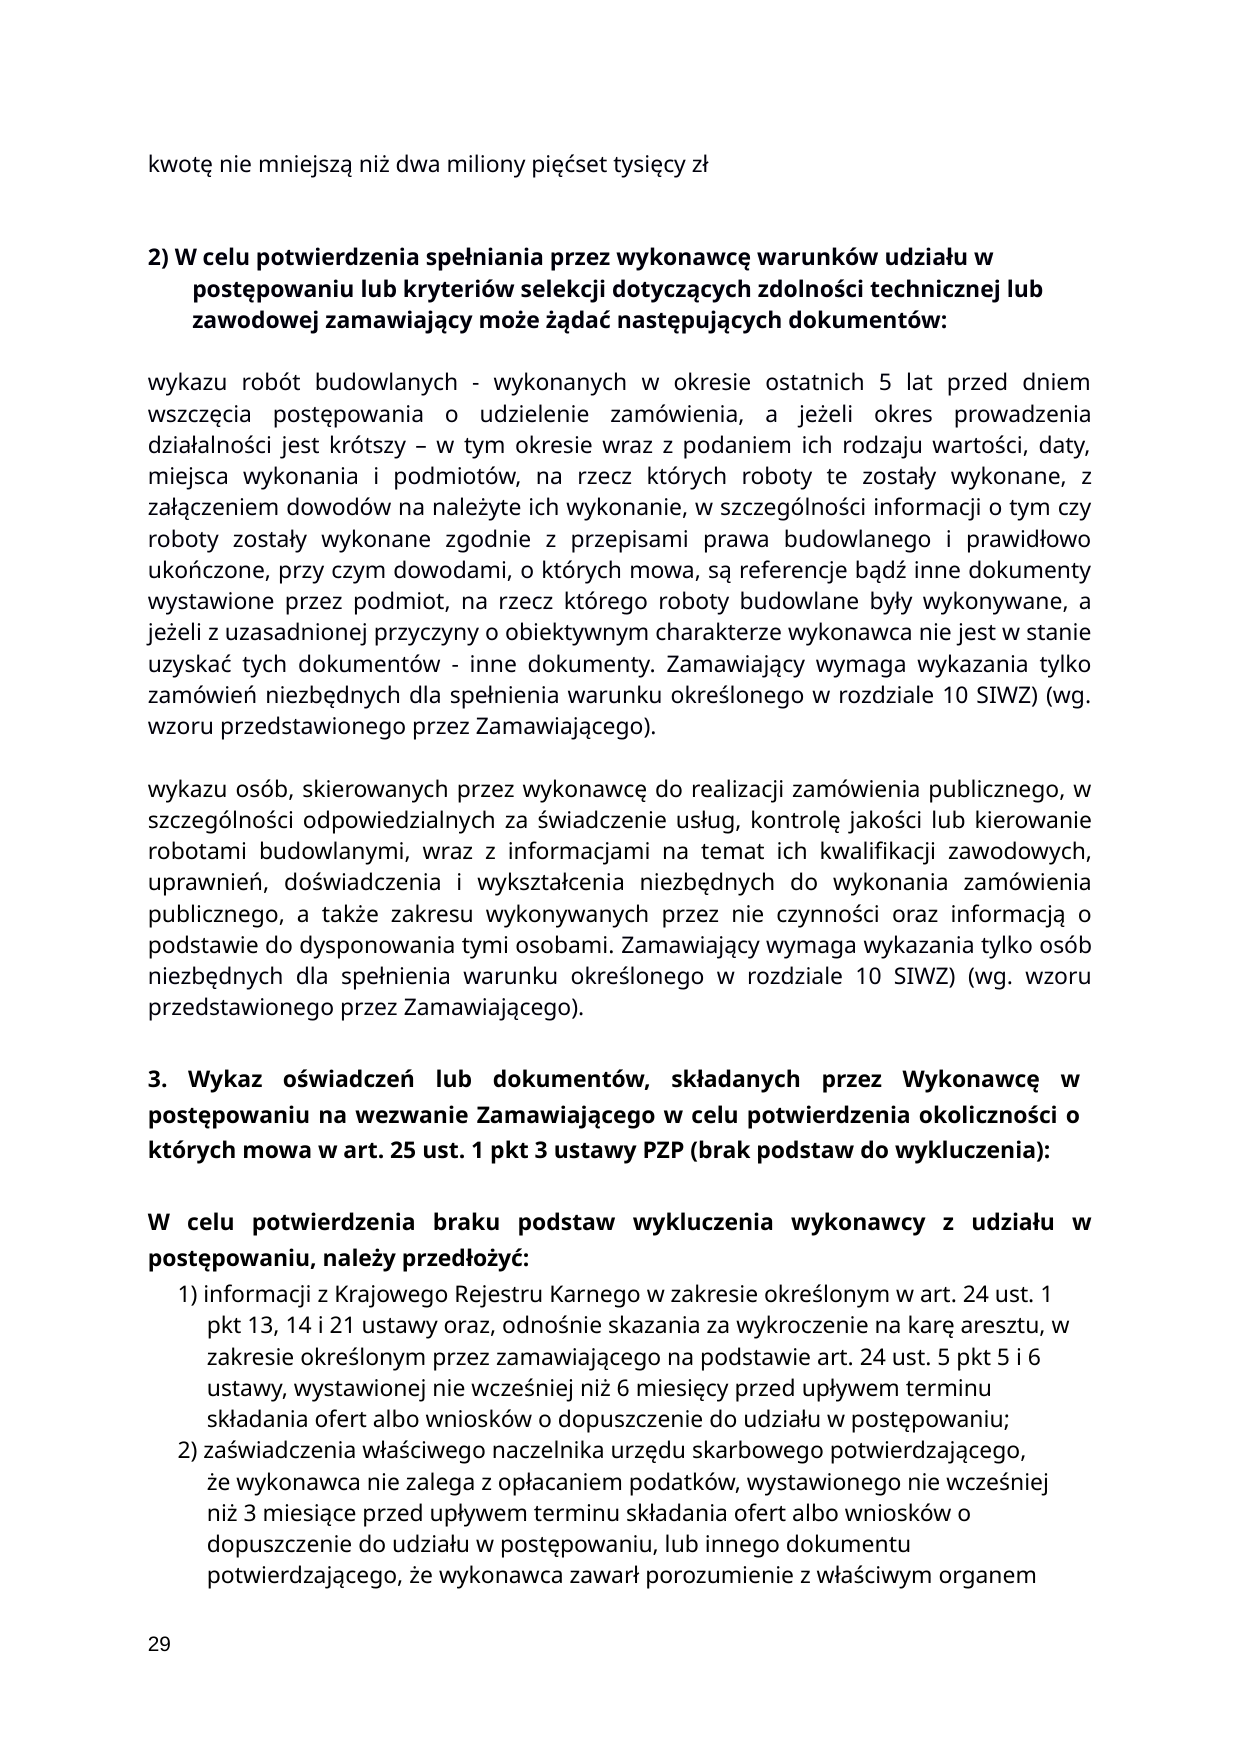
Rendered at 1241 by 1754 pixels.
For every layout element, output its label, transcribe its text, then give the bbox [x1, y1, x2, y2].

text 2) W celu potwierdzenia spełniania przez wykonawcę warunków udziału w postępowaniu lub kryteriów selekcji dotyczących zdolności technicznej lub zawodowej zamawiający może żądać następujących dokumentów: [148, 241, 1093, 335]
text 1) informacji z Krajowego Rejestru Karnego w zakresie określonym w art. 24 ust. 1 pkt 13, 14 i 21 ustawy oraz, odnośnie skazania za wykroczenie na karę aresztu, w zakresie określonym przez zamawiającego na podstawie art. 24 ust. 5 pkt 5 i 6 ustawy, wystawionej nie wcześniej niż 6 miesięcy przed upływem terminu składania ofert albo wniosków o dopuszczenie do udziału w postępowaniu; [177, 1278, 1093, 1434]
text W celu potwierdzenia braku podstaw wykluczenia wykonawcy z udziału w postępowaniu, należy przedłożyć: [148, 1206, 1093, 1273]
text wykazu robót budowlanych - wykonanych w okresie ostatnich 5 lat przed dniem wszczęcia postępowania o udzielenie zamówienia, a jeżeli okres prowadzenia działalności jest krótszy – w tym okresie wraz z podaniem ich rodzaju wartości, daty, miejsca wykonania i podmiotów, na rzecz których roboty te zostały wykonane, z załączeniem dowodów na należyte ich wykonanie, w szczególności informacji o tym czy roboty zostały wykonane zgodnie z przepisami prawa budowlanego i prawidłowo ukończone, przy czym dowodami, o których mowa, są referencje bądź inne dokumenty wystawione przez podmiot, na rzecz którego roboty budowlane były wykonywane, a jeżeli z uzasadnionej przyczyny o obiektywnym charakterze wykonawca nie jest w stanie uzyskać tych dokumentów - inne dokumenty. Zamawiający wymaga wykazania tylko zamówień niezbędnych dla spełnienia warunku określonego w rozdziale 10 SIWZ) (wg. wzoru przedstawionego przez Zamawiającego). [148, 366, 1093, 741]
text wykazu osób, skierowanych przez wykonawcę do realizacji zamówienia publicznego, w szczególności odpowiedzialnych za świadczenie usług, kontrolę jakości lub kierowanie robotami budowlanymi, wraz z informacjami na temat ich kwalifikacji zawodowych, uprawnień, doświadczenia i wykształcenia niezbędnych do wykonania zamówienia publicznego, a także zakresu wykonywanych przez nie czynności oraz informacją o podstawie do dysponowania tymi osobami. Zamawiający wymaga wykazania tylko osób niezbędnych dla spełnienia warunku określonego w rozdziale 10 SIWZ) (wg. wzoru przedstawionego przez Zamawiającego). [148, 773, 1093, 1023]
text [148, 148, 1093, 179]
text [177, 1434, 1093, 1591]
text 3. Wykaz oświadczeń lub dokumentów, składanych przez Wykonawcę w postępowaniu na wezwanie Zamawiającego w celu potwierdzenia okoliczności o których mowa w art. 25 ust. 1 pkt 3 ustawy PZP (brak podstaw do wykluczenia): [148, 1063, 1081, 1166]
